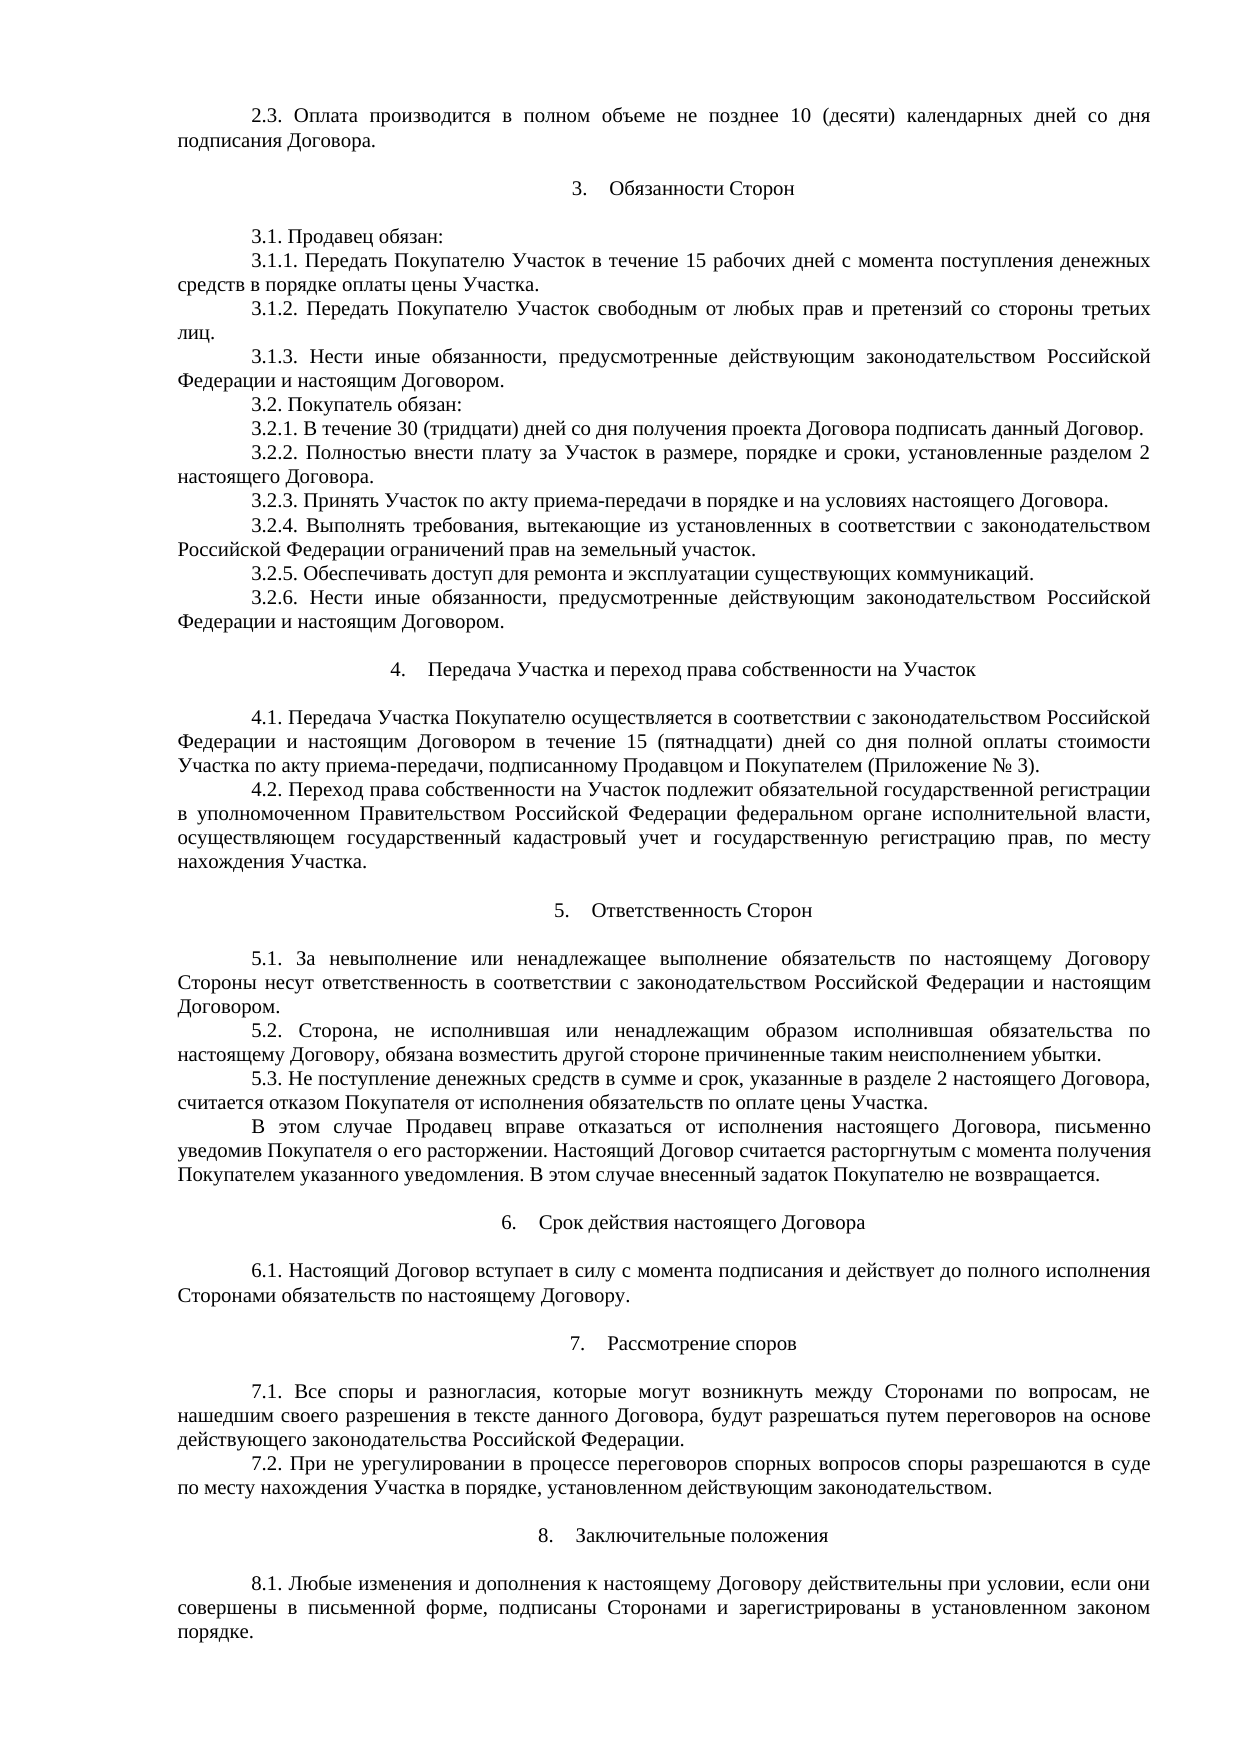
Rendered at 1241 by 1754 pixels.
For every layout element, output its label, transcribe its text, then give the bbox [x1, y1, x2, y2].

text 4.1. Передача Участка Покупателю осуществляется в соответствии с законодательством Российской Федерации и настоящим Договором в течение 15 (пятнадцати) дней со дня полной оплаты стоимости Участка по акту приема-передачи, подписанному Продавцом и Покупателем (Приложение № 3). [177, 705, 1152, 777]
list Рассмотрение споров [215, 1331, 1152, 1355]
text 3.2.1. В течение 30 (тридцати) дней со дня получения проекта Договора подписать данный Договор. [177, 416, 1152, 440]
list Ответственность Сторон [215, 897, 1152, 922]
text В этом случае Продавец вправе отказаться от исполнения настоящего Договора, письменно уведомив Покупателя о его расторжении. Настоящий Договор считается расторгнутым с момента получения Покупателем указанного уведомления. В этом случае внесенный задаток Покупателю не возвращается. [177, 1114, 1152, 1186]
list Передача Участка и переход права собственности на Участок [215, 657, 1152, 681]
text 5.2. Сторона, не исполнившая или ненадлежащим образом исполнившая обязательства по настоящему Договору, обязана возместить другой стороне причиненные таким неисполнением убытки. [177, 1018, 1152, 1066]
text 3.2.3. Принять Участок по акту приема-передачи в порядке и на условиях настоящего Договора. [177, 488, 1152, 512]
text 3.2. Покупатель обязан: [177, 392, 1152, 416]
text 8.1. Любые изменения и дополнения к настоящему Договору действительны при условии, если они совершены в письменной форме, подписаны Сторонами и зарегистрированы в установленном законом порядке. [177, 1571, 1152, 1643]
text 3.2.5. Обеспечивать доступ для ремонта и эксплуатации существующих коммуникаций. [177, 561, 1152, 585]
text 3.1. Продавец обязан: [177, 224, 1152, 248]
text 7.1. Все споры и разногласия, которые могут возникнуть между Сторонами по вопросам, не нашедшим своего разрешения в тексте данного Договора, будут разрешаться путем переговоров на основе действующего законодательства Российской Федерации. [177, 1379, 1152, 1451]
text 5.1. За невыполнение или ненадлежащее выполнение обязательств по настоящему Договору Стороны несут ответственность в соответствии с законодательством Российской Федерации и настоящим Договором. [177, 946, 1152, 1018]
text 4.2. Переход права собственности на Участок подлежит обязательной государственной регистрации в уполномоченном Правительством Российской Федерации федеральном органе исполнительной власти, осуществляющем государственный кадастровый учет и государственную регистрацию прав, по месту нахождения Участка. [177, 777, 1152, 873]
list Обязанности Сторон [215, 176, 1152, 200]
text 5.3. Не поступление денежных средств в сумме и срок, указанные в разделе 2 настоящего Договора, считается отказом Покупателя от исполнения обязательств по оплате цены Участка. [177, 1066, 1152, 1114]
text 3.1.1. Передать Покупателю Участок в течение 15 рабочих дней с момента поступления денежных средств в порядке оплаты цены Участка. [177, 248, 1152, 296]
list Заключительные положения [215, 1523, 1152, 1547]
text 3.2.6. Нести иные обязанности, предусмотренные действующим законодательством Российской Федерации и настоящим Договором. [177, 585, 1152, 633]
text 3.2.2. Полностью внести плату за Участок в размере, порядке и сроки, установленные разделом 2 настоящего Договора. [177, 440, 1152, 488]
text 3.1.2. Передать Покупателю Участок свободным от любых прав и претензий со стороны третьих лиц. [177, 296, 1152, 344]
list Срок действия настоящего Договора [215, 1210, 1152, 1234]
text 6.1. Настоящий Договор вступает в силу с момента подписания и действует до полного исполнения Сторонами обязательств по настоящему Договору. [177, 1258, 1152, 1307]
text 2.3. Оплата производится в полном объеме не позднее 10 (десяти) календарных дней со дня подписания Договора. [177, 103, 1152, 152]
text 7.2. При не урегулировании в процессе переговоров спорных вопросов споры разрешаются в суде по месту нахождения Участка в порядке, установленном действующим законодательством. [177, 1451, 1152, 1499]
text 3.2.4. Выполнять требования, вытекающие из установленных в соответствии с законодательством Российской Федерации ограничений прав на земельный участок. [177, 512, 1152, 561]
text 3.1.3. Нести иные обязанности, предусмотренные действующим законодательством Российской Федерации и настоящим Договором. [177, 344, 1152, 392]
